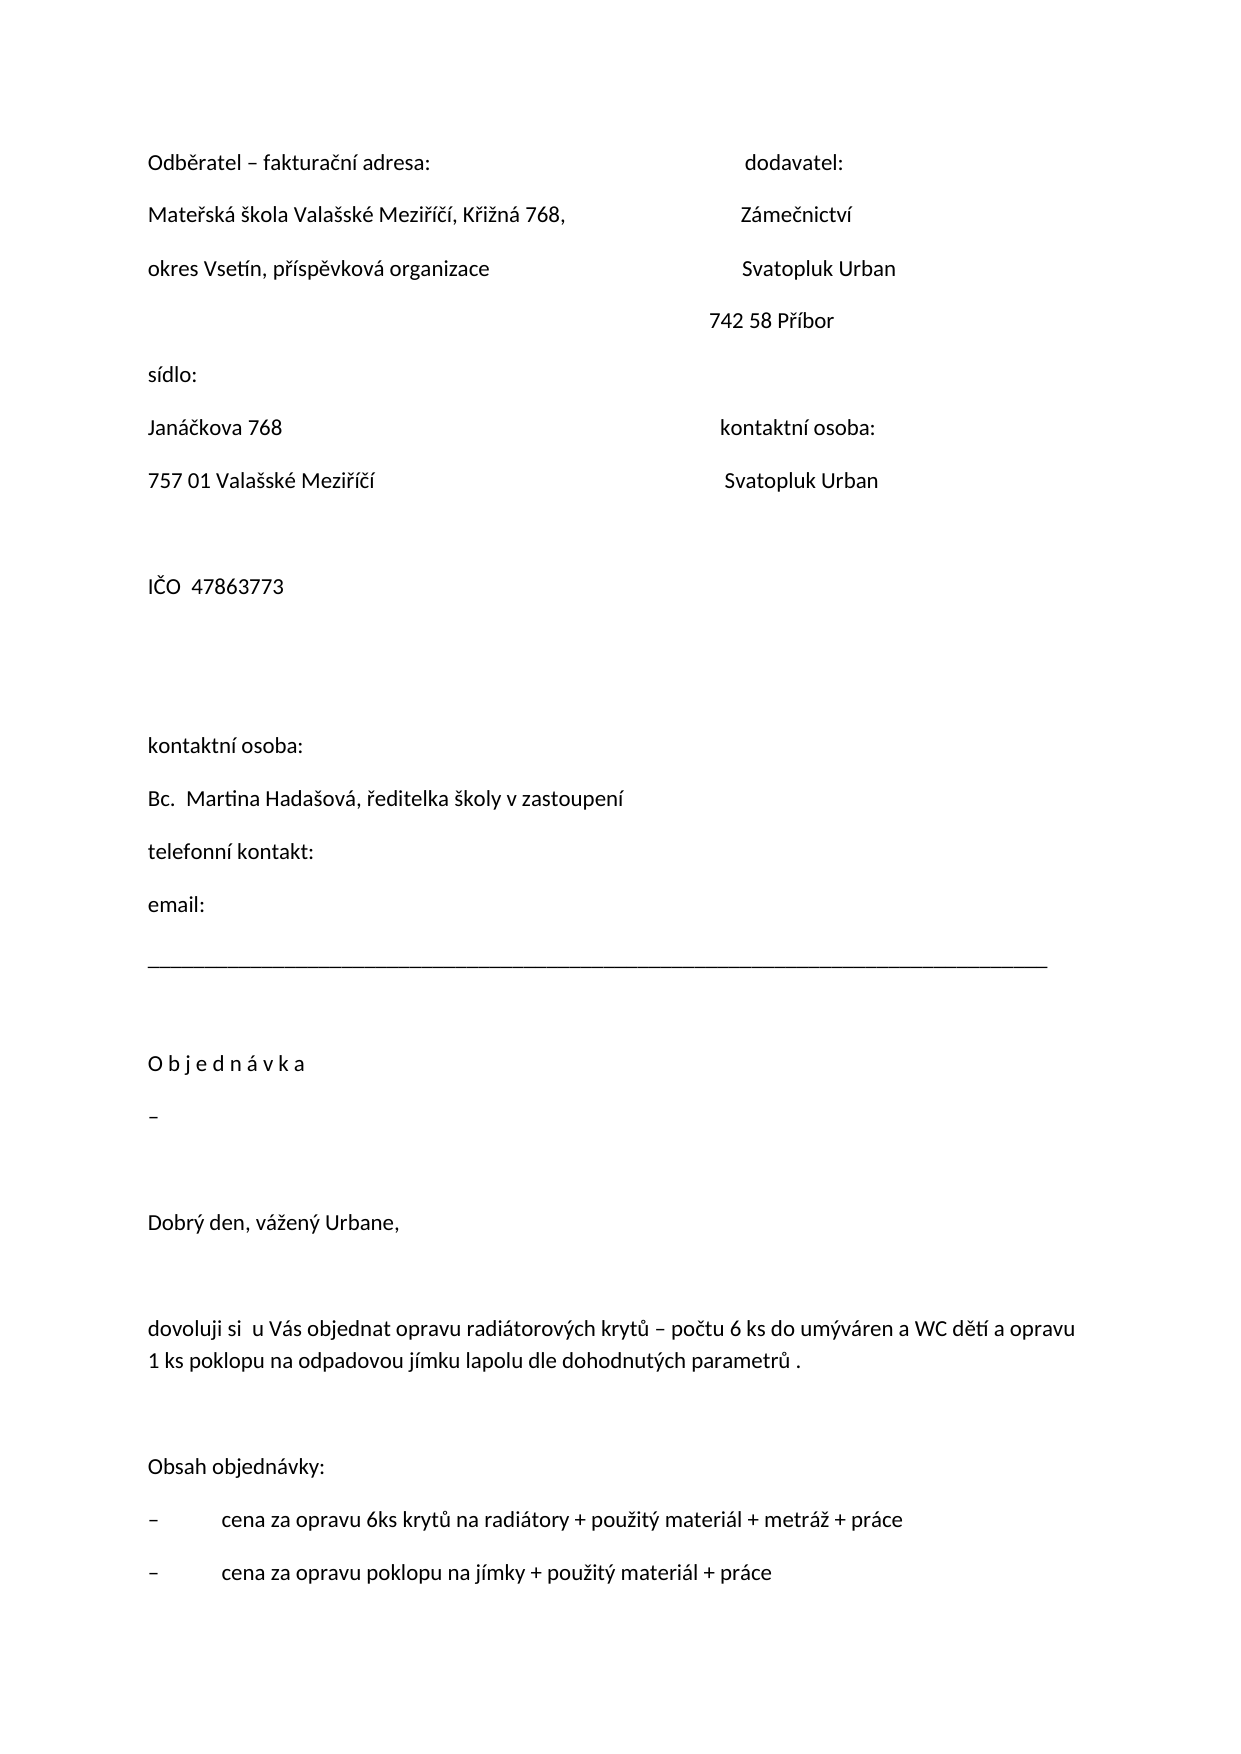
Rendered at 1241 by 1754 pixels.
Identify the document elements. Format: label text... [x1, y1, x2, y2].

text Obsah objednávky: [148, 1452, 1093, 1480]
text – [148, 1102, 1093, 1130]
text kontaktní osoba: [148, 731, 1093, 759]
text _______________________________________________________________________________ [148, 943, 1093, 971]
text Bc. Martina Hadašová, ředitelka školy v zastoupení [148, 784, 1093, 812]
text Dobrý den, vážený Urbane, [148, 1208, 1093, 1236]
text Janáčkova 768 kontaktní osoba: [148, 413, 1093, 441]
text IČO 47863773 [148, 572, 1093, 600]
text dovoluji si u Vás objednat opravu radiátorových krytů – počtu 6 ks do umýváren a WC dětí a opravu 1 ks poklopu na odpadovou jímku lapolu dle dohodnutých parametrů . [148, 1314, 1093, 1374]
text 757 01 Valašské Meziříčí Svatopluk Urban [148, 466, 1093, 494]
text – cena za opravu 6ks krytů na radiátory + použitý materiál + metráž + práce [148, 1505, 1093, 1533]
text sídlo: [148, 360, 1093, 388]
text O b j e d n á v k a [148, 1049, 1093, 1077]
text – cena za opravu poklopu na jímky + použitý materiál + práce [148, 1558, 1093, 1586]
text okres Vsetín, příspěvková organizace Svatopluk Urban [148, 254, 1093, 282]
text Mateřská škola Valašské Meziříčí, Křižná 768, Zámečnictví [148, 201, 1093, 229]
text telefonní kontakt: [148, 837, 1093, 865]
text 742 58 Příbor [148, 307, 1093, 335]
text Odběratel – fakturační adresa: dodavatel: [148, 148, 1093, 176]
text email: [148, 890, 1093, 918]
